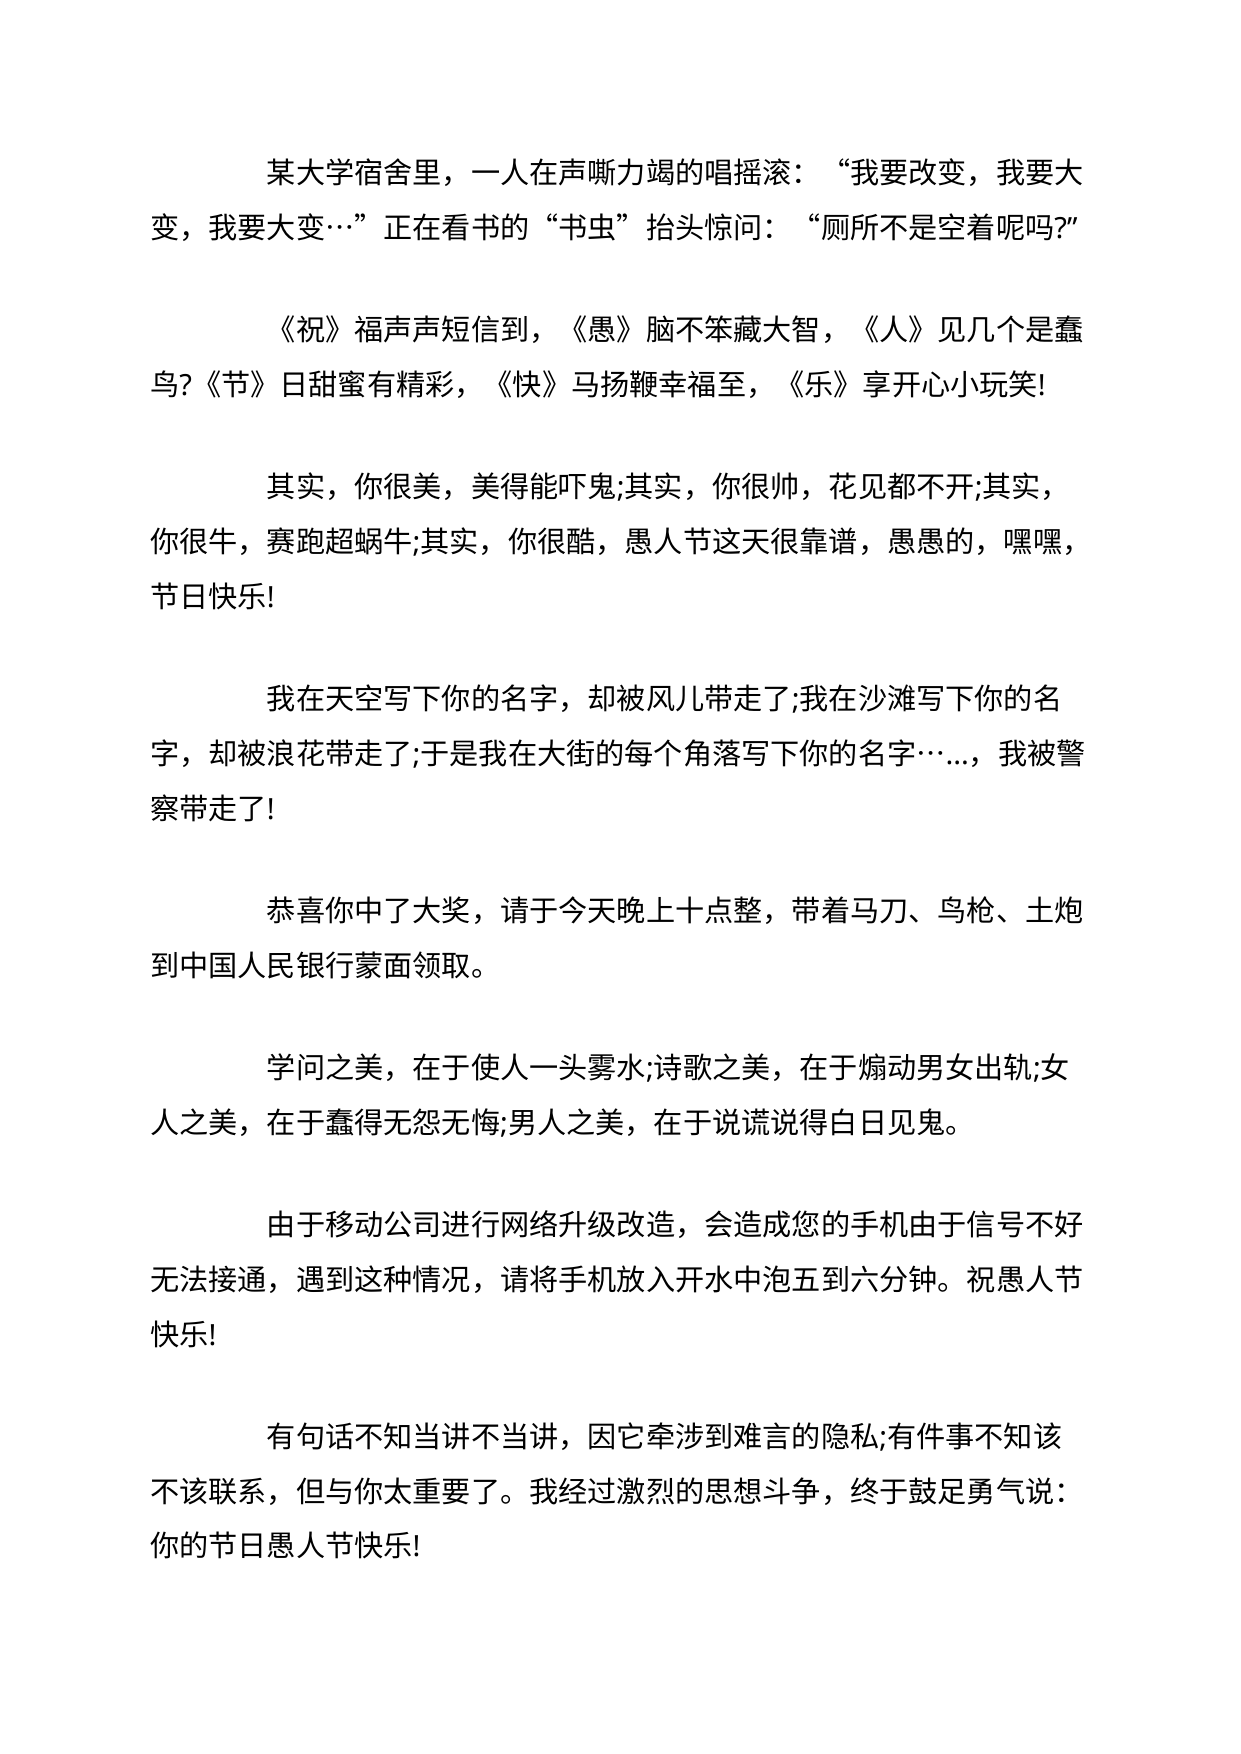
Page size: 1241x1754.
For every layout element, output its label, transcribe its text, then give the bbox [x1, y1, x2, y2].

text 恭喜你中了大奖，请于今天晚上十点整，带着马刀、鸟枪、土炮到中国人民银行蒙面领取。 [150, 888, 1090, 985]
text 有句话不知当讲不当讲，因它牵涉到难言的隐私;有件事不知该不该联系，但与你太重要了。我经过激烈的思想斗争，终于鼓足勇气说：你的节日愚人节快乐! [150, 1413, 1090, 1565]
text 《祝》福声声短信到，《愚》脑不笨藏大智，《人》见几个是蠢鸟?《节》日甜蜜有精彩，《快》马扬鞭幸福至，《乐》享开心小玩笑! [150, 307, 1090, 404]
text 由于移动公司进行网络升级改造，会造成您的手机由于信号不好无法接通，遇到这种情况，请将手机放入开水中泡五到六分钟。祝愚人节快乐! [150, 1201, 1090, 1353]
text 某大学宿舍里，一人在声嘶力竭的唱摇滚：“我要改变，我要大变，我要大变…”正在看书的“书虫”抬头惊问：“厕所不是空着呢吗?” [150, 150, 1090, 247]
text 我在天空写下你的名字，却被风儿带走了;我在沙滩写下你的名字，却被浪花带走了;于是我在大街的每个角落写下你的名字…...，我被警察带走了! [150, 676, 1090, 828]
text 学问之美，在于使人一头雾水;诗歌之美，在于煽动男女出轨;女人之美，在于蠢得无怨无悔;男人之美，在于说谎说得白日见鬼。 [150, 1044, 1090, 1142]
text 其实，你很美，美得能吓鬼;其实，你很帅，花见都不开;其实，你很牛，赛跑超蜗牛;其实，你很酷，愚人节这天很靠谱，愚愚的，嘿嘿，节日快乐! [150, 464, 1090, 616]
